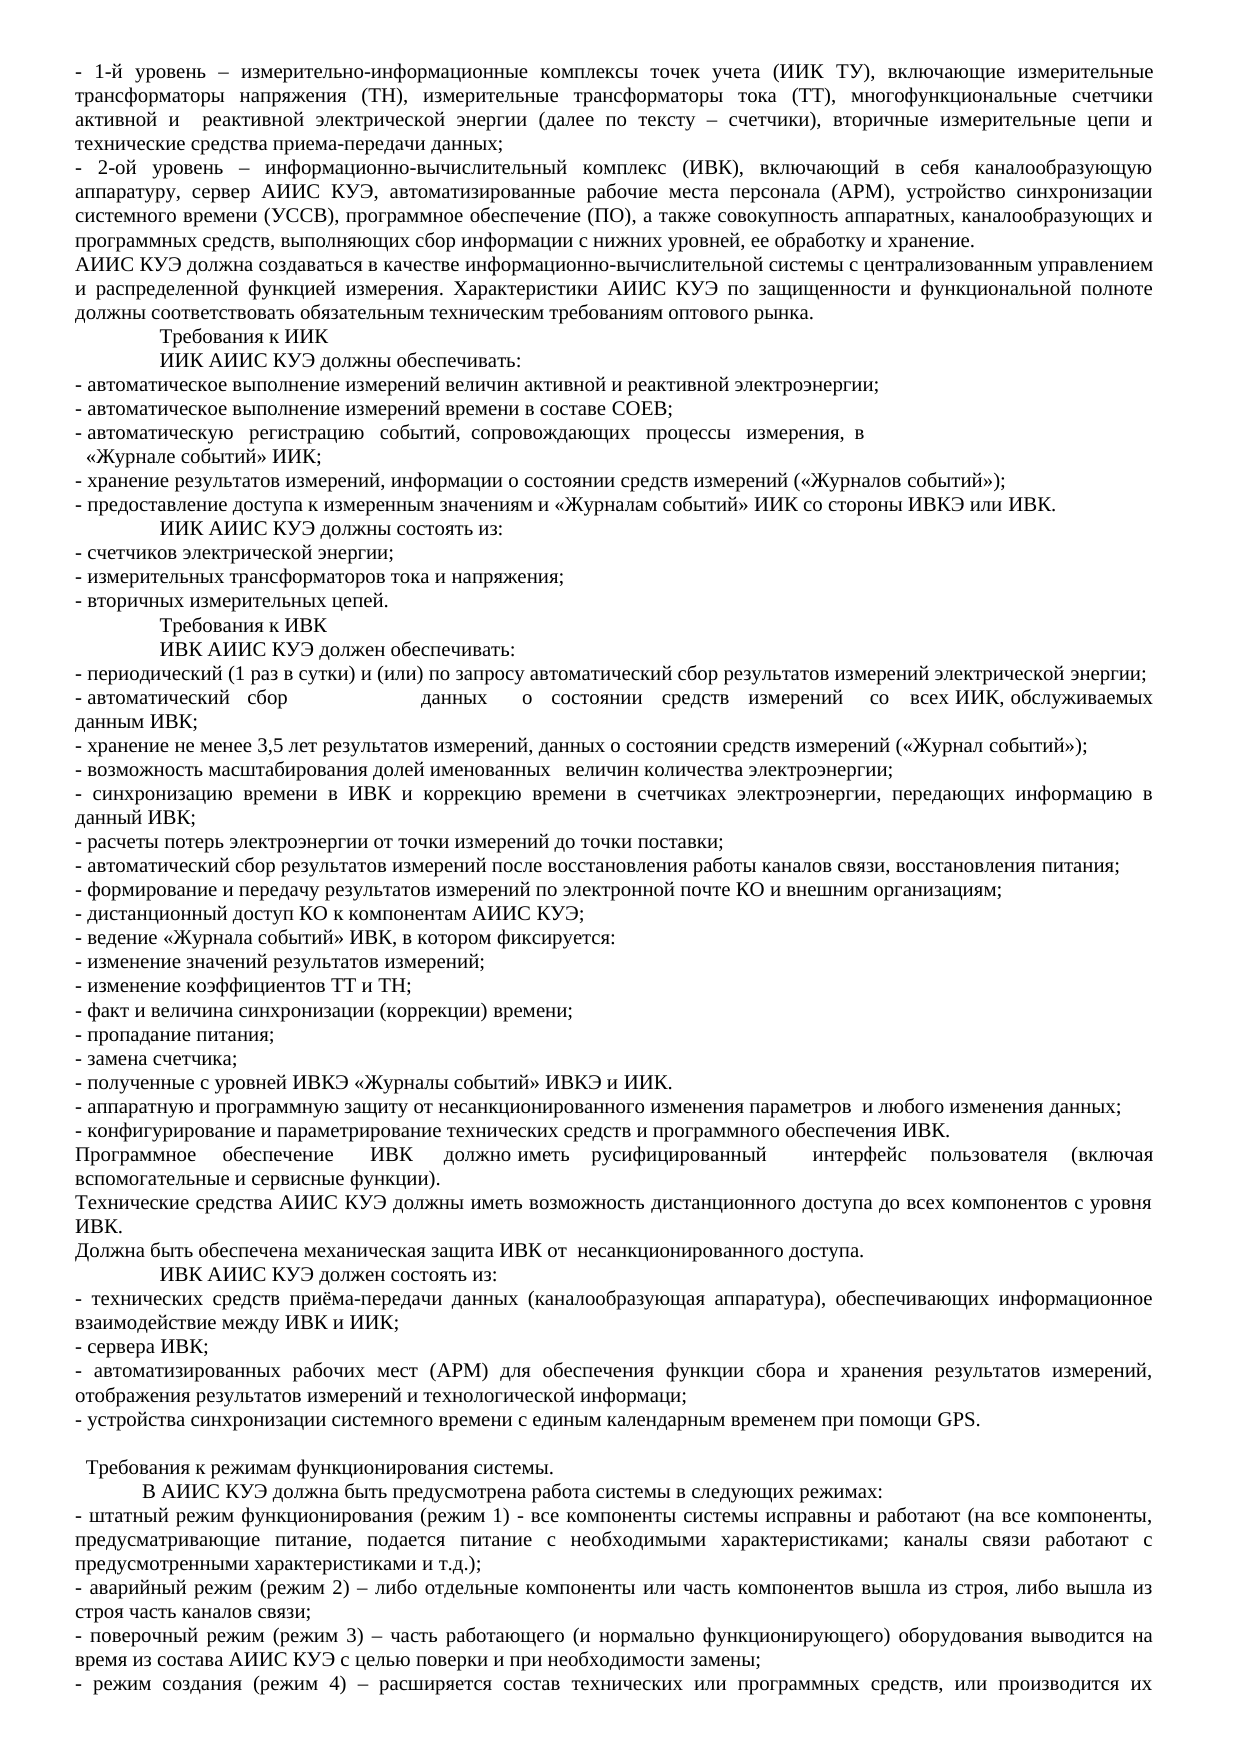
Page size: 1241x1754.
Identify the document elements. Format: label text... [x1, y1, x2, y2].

text В АИИС КУЭ должна быть предусмотрена работа системы в следующих режимах: [86, 1479, 1165, 1503]
text - хранение результатов измерений, информации о состоянии средств измерений («Журналов событий»); [75, 468, 1154, 492]
text ИВК АИИС КУЭ должен обеспечивать: [159, 637, 1165, 661]
text - измерительных трансформаторов тока и напряжения; [75, 564, 1165, 588]
text - автоматическое выполнение измерений величин активной и реактивной электроэнергии; [75, 372, 1154, 396]
text - штатный режим функционирования (режим 1) - все компоненты системы исправны и работают (на все компоненты, предусматривающие питание, подается питание с необходимыми характеристиками; каналы связи работают с предусмотренными характеристиками и т.д.); [75, 1503, 1154, 1575]
text - автоматическое выполнение измерений времени в составе СОЕВ; [75, 396, 1165, 420]
text - автоматическую регистрацию событий, сопровождающих процессы измерения, в [75, 420, 1165, 444]
text - устройства синхронизации системного времени с единым календарным временем при помощи GPS. [75, 1407, 1153, 1431]
text Программное обеспечение ИВК должно иметь русифицированный интерфейс пользователя (включая вспомогательные и сервисные функции). [75, 1142, 1153, 1190]
text - периодический (1 раз в сутки) и (или) по запросу автоматический сбор результатов измерений электрической энергии; [75, 661, 1153, 685]
text - поверочный режим (режим 3) – часть работающего (и нормально функционирующего) оборудования выводится на время из состава АИИС КУЭ с целью поверки и при необходимости замены; [75, 1623, 1154, 1671]
text ИИК АИИС КУЭ должны обеспечивать: [159, 348, 1165, 372]
text Технические средства АИИС КУЭ должны иметь возможность дистанционного доступа до всех компонентов с уровня ИВК. [75, 1190, 1153, 1238]
text - автоматический сбор данных о состоянии средств измерений со всех ИИК, обслуживаемых данным ИВК; [75, 685, 1153, 733]
text - дистанционный доступ КО к компонентам АИИС КУЭ; [75, 901, 1165, 925]
text - сервера ИВК; [75, 1334, 1165, 1358]
text - хранение не менее 3,5 лет результатов измерений, данных о состоянии средств измерений («Журнал событий»); [75, 733, 1153, 757]
text - пропадание питания; [75, 1022, 1165, 1046]
text - аппаратную и программную защиту от несанкционированного изменения параметров и любого изменения данных; [75, 1094, 1153, 1118]
subtitle Требования к режимам функционирования системы. [86, 1455, 1165, 1479]
text «Журнале событий» ИИК; [86, 444, 1165, 468]
text - возможность масштабирования долей именованных величин количества электроэнергии; [75, 757, 1154, 781]
text - формирование и передачу результатов измерений по электронной почте КО и внешним организациям; [75, 877, 1154, 901]
text - счетчиков электрической энергии; [75, 540, 1165, 564]
text - 1-й уровень – измерительно-информационные комплексы точек учета (ИИК ТУ), включающие измерительные трансформаторы напряжения (ТН), измерительные трансформаторы тока (ТТ), многофункциональные счетчики активной и реактивной электрической энергии (далее по тексту – счетчики), вторичные измерительные цепи и технические средства приема-передачи данных; [75, 59, 1154, 155]
text - аварийный режим (режим 2) – либо отдельные компоненты или часть компонентов вышла из строя, либо вышла из строя часть каналов связи; [75, 1575, 1154, 1623]
text - синхронизацию времени в ИВК и коррекцию времени в счетчиках электроэнергии, передающих информацию в данный ИВК; [75, 781, 1154, 829]
text - автоматический сбор результатов измерений после восстановления работы каналов связи, восстановления питания; [75, 853, 1154, 877]
subtitle Требования к ИИК [159, 324, 1165, 348]
text - автоматизированных рабочих мест (АРМ) для обеспечения функции сбора и хранения результатов измерений, отображения результатов измерений и технологической информаци; [75, 1358, 1154, 1407]
text Должна быть обеспечена механическая защита ИВК от несанкционированного доступа. [75, 1238, 1153, 1262]
text - ведение «Журнала событий» ИВК, в котором фиксируется: [75, 925, 1165, 949]
text - технических средств приёма-передачи данных (каналообразующая аппаратура), обеспечивающих информационное взаимодействие между ИВК и ИИК; [75, 1286, 1154, 1334]
subtitle Требования к ИВК [159, 612, 1165, 637]
text - вторичных измерительных цепей. [75, 588, 1165, 612]
text - предоставление доступа к измеренным значениям и «Журналам событий» ИИК со стороны ИВКЭ или ИВК. [75, 492, 1153, 516]
text - изменение коэффициентов ТТ и ТН; [75, 973, 1165, 997]
text ИВК АИИС КУЭ должен состоять из: [159, 1262, 1165, 1286]
text АИИС КУЭ должна создаваться в качестве информационно-вычислительной системы с централизованным управлением и распределенной функцией измерения. Характеристики АИИС КУЭ по защищенности и функциональной полноте должны соответствовать обязательным техническим требованиям оптового рынка. [75, 252, 1154, 324]
text - факт и величина синхронизации (коррекции) времени; [75, 997, 1165, 1022]
text - полученные с уровней ИВКЭ «Журналы событий» ИВКЭ и ИИК. [75, 1070, 1165, 1094]
text - изменение значений результатов измерений; [75, 949, 1165, 973]
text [75, 1671, 1154, 1695]
text - замена счетчика; [75, 1046, 1165, 1070]
text - 2-ой уровень – информационно-вычислительный комплекс (ИВК), включающий в себя каналообразующую аппаратуру, сервер АИИС КУЭ, автоматизированные рабочие места персонала (АРМ), устройство синхронизации системного времени (УССВ), программное обеспечение (ПО), а также совокупность аппаратных, каналообразующих и программных средств, выполняющих сбор информации с нижних уровней, ее обработку и хранение. [75, 155, 1154, 252]
text - расчеты потерь электроэнергии от точки измерений до точки поставки; [75, 829, 1165, 853]
text ИИК АИИС КУЭ должны состоять из: [159, 516, 1165, 540]
text - конфигурирование и параметрирование технических средств и программного обеспечения ИВК. [75, 1118, 1153, 1142]
